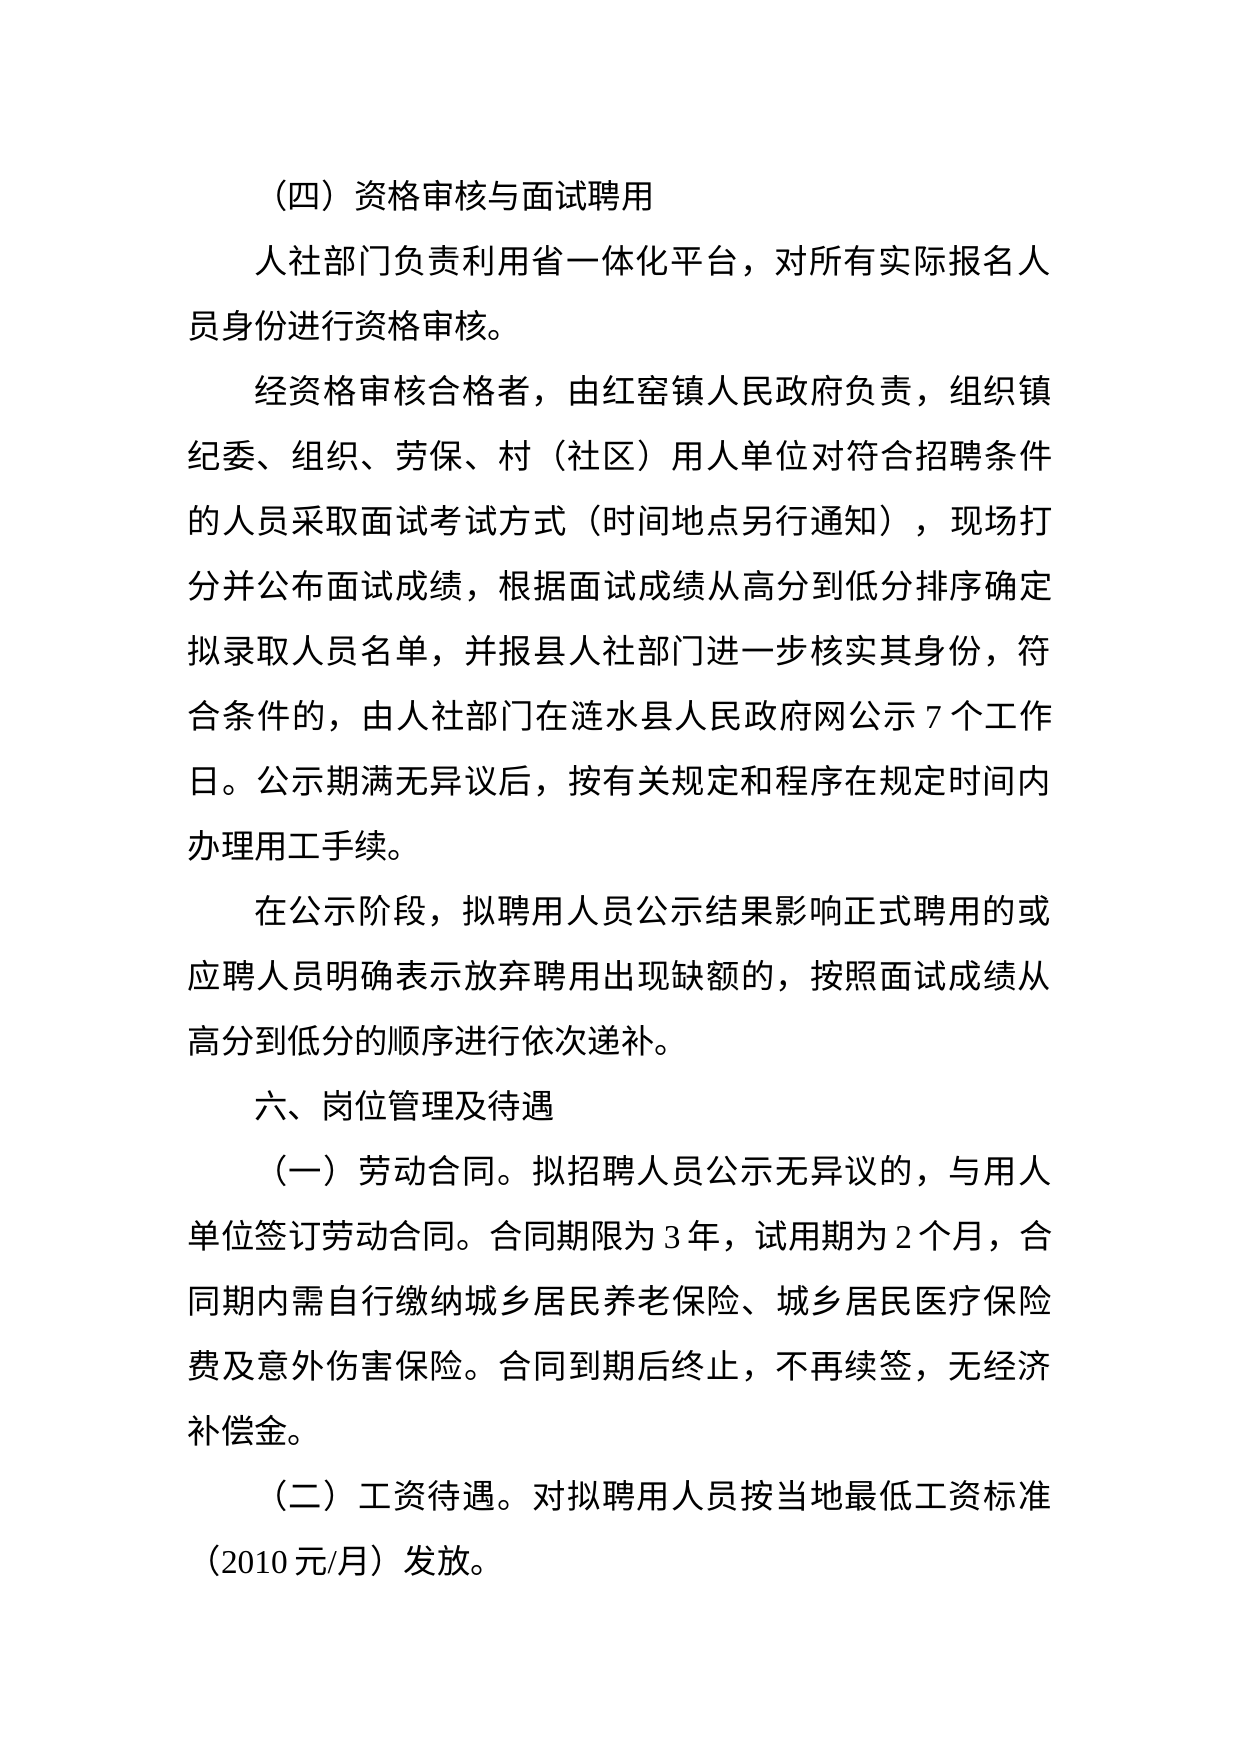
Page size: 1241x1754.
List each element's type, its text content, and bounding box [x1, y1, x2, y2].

text 六、岗位管理及待遇 [187, 1072, 1053, 1137]
text （一）劳动合同。拟招聘人员公示无异议的，与用人单位签订劳动合同。合同期限为3年，试用期为2个月，合同期内需自行缴纳城乡居民养老保险、城乡居民医疗保险费及意外伤害保险。合同到期后终止，不再续签，无经济补偿金。 [187, 1137, 1053, 1462]
text （二）工资待遇。对拟聘用人员按当地最低工资标准（2010元/月）发放。 [187, 1462, 1053, 1592]
list （四）资格审核与面试聘用 [187, 162, 1053, 227]
text 在公示阶段，拟聘用人员公示结果影响正式聘用的或应聘人员明确表示放弃聘用出现缺额的，按照面试成绩从高分到低分的顺序进行依次递补。 [187, 877, 1053, 1072]
text 经资格审核合格者，由红窑镇人民政府负责，组织镇纪委、组织、劳保、村（社区）用人单位对符合招聘条件的人员采取面试考试方式（时间地点另行通知），现场打分并公布面试成绩，根据面试成绩从高分到低分排序确定拟录取人员名单，并报县人社部门进一步核实其身份，符合条件的，由人社部门在涟水县人民政府网公示7个工作日。公示期满无异议后，按有关规定和程序在规定时间内办理用工手续。 [187, 357, 1053, 877]
text 人社部门负责利用省一体化平台，对所有实际报名人员身份进行资格审核。 [187, 227, 1053, 357]
